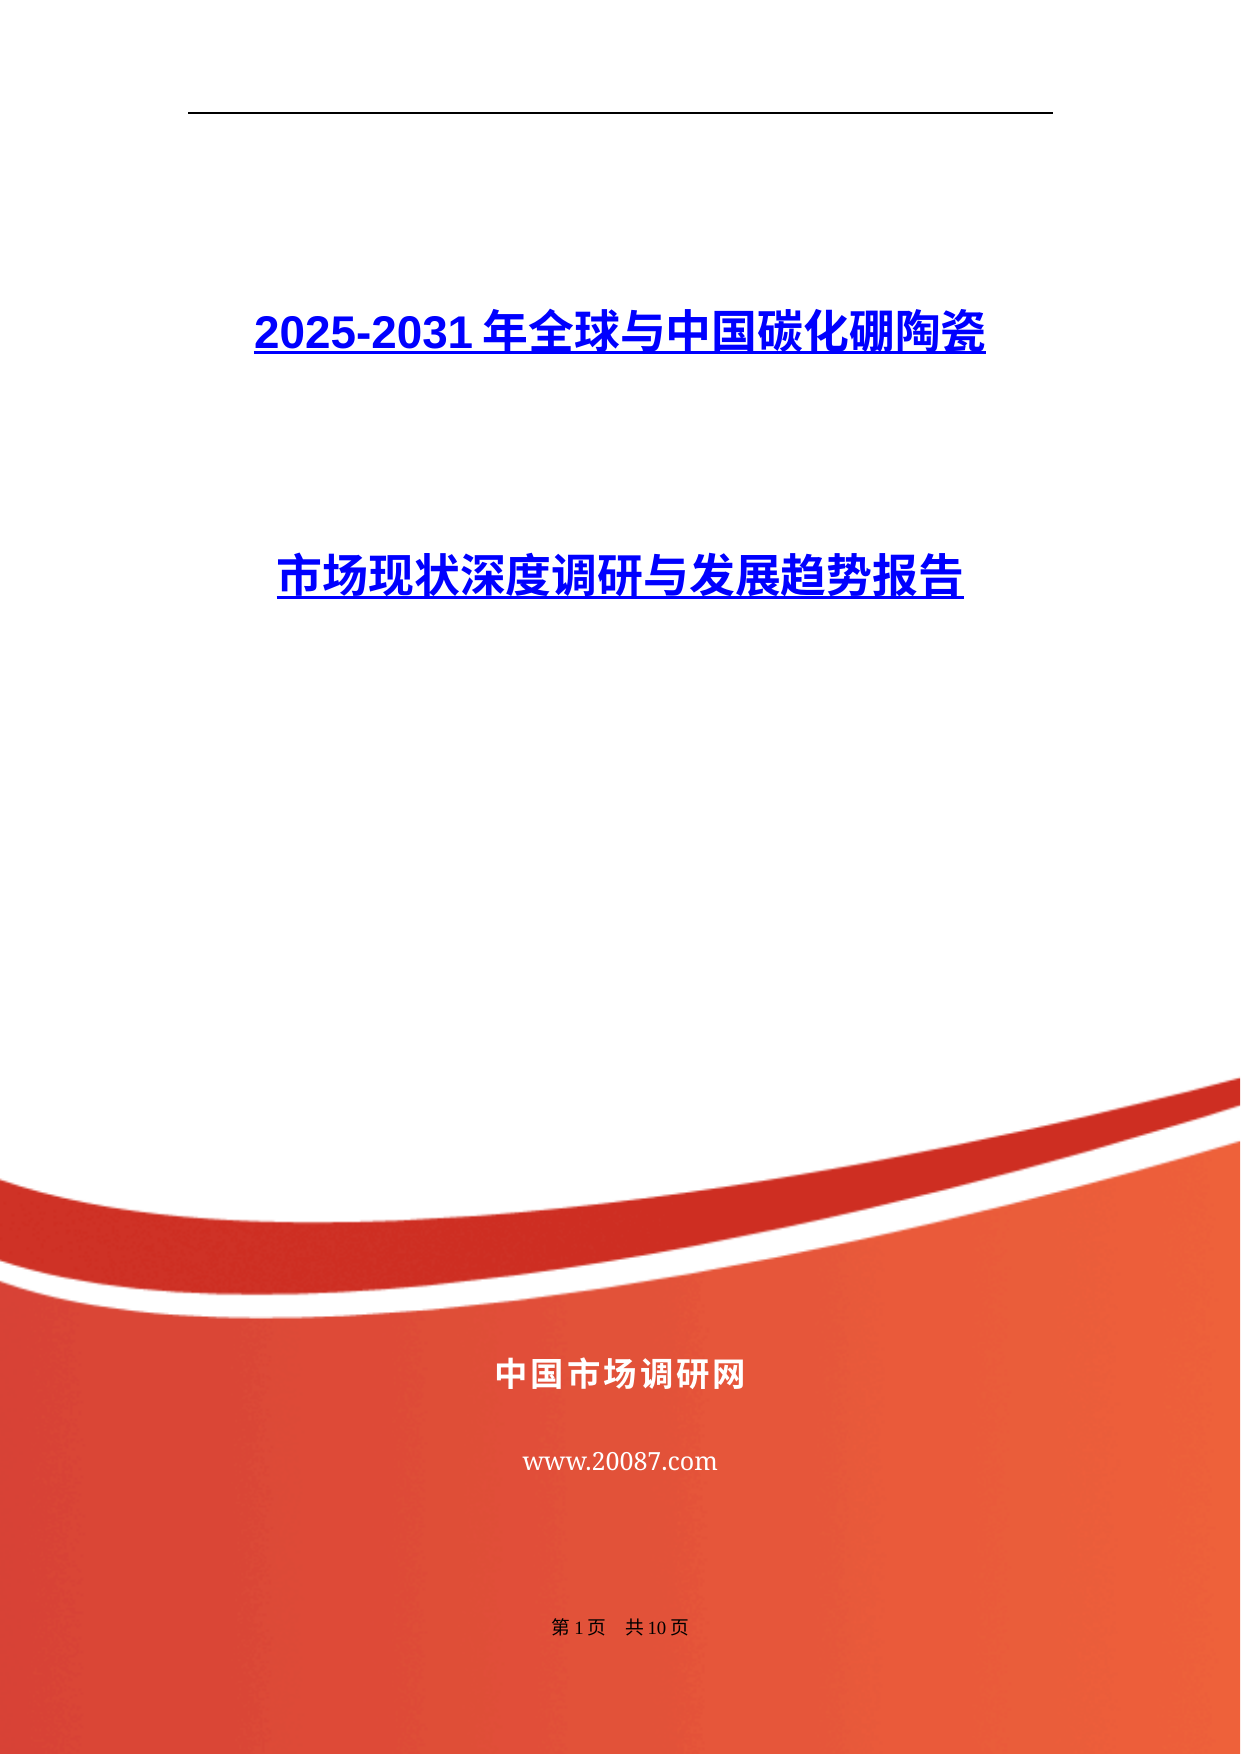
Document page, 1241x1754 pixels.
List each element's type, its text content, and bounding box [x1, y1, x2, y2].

picture [0, 1006, 1241, 1754]
subtitle 中国市场调研网 [187, 1339, 1053, 1404]
text www.20087.com [187, 1428, 1053, 1493]
table_header 2025-2031年全球与中国碳化硼陶瓷市场现状深度调研与发展趋势报告 [188, 207, 1053, 773]
